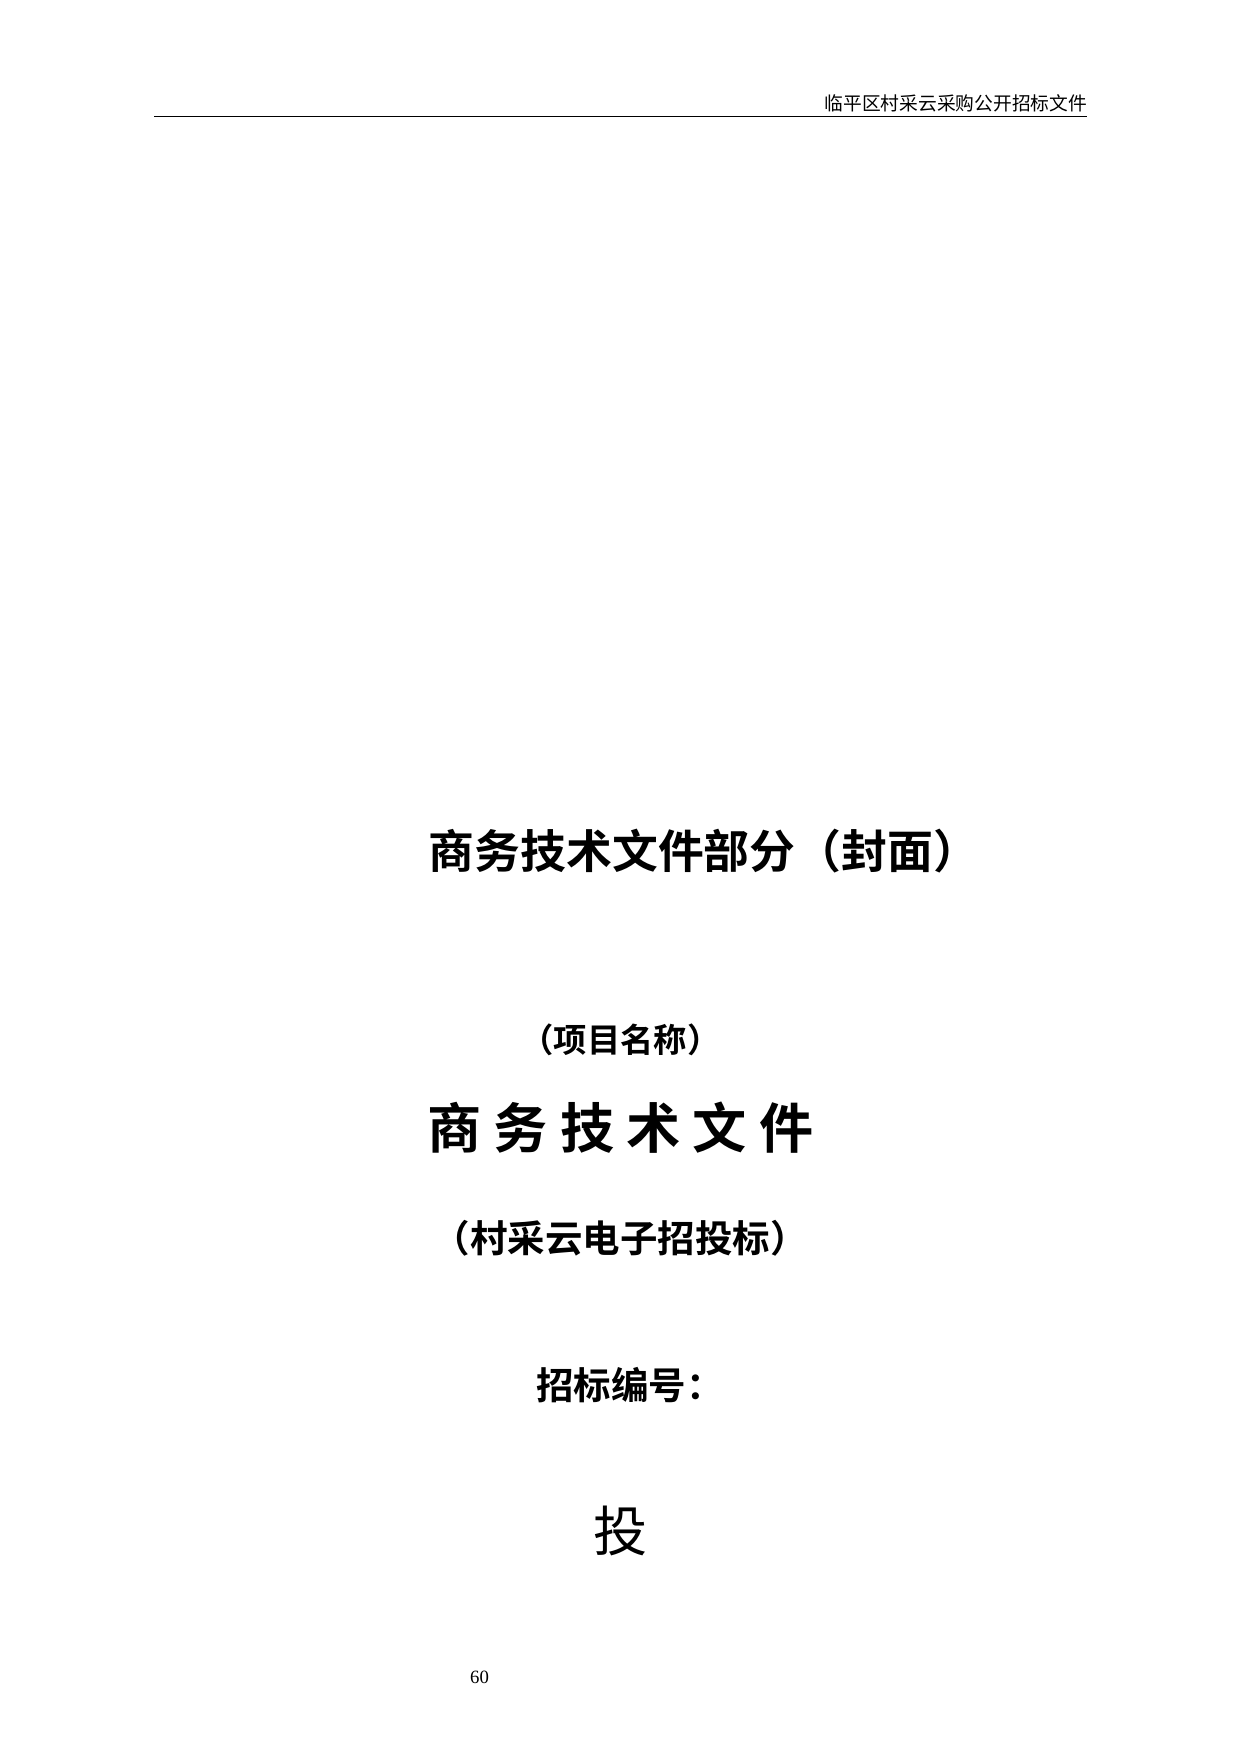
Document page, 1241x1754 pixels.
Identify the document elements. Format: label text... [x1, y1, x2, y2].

text 招标编号： [153, 1356, 1087, 1410]
text 商务技术文件部分（封面） [198, 799, 1043, 898]
text 投 [153, 1488, 1087, 1567]
text （村采云电子招投标） [153, 1203, 1087, 1269]
text 商 务 技 术 文 件 [153, 1086, 1087, 1164]
text （项目名称） [153, 1013, 1087, 1062]
